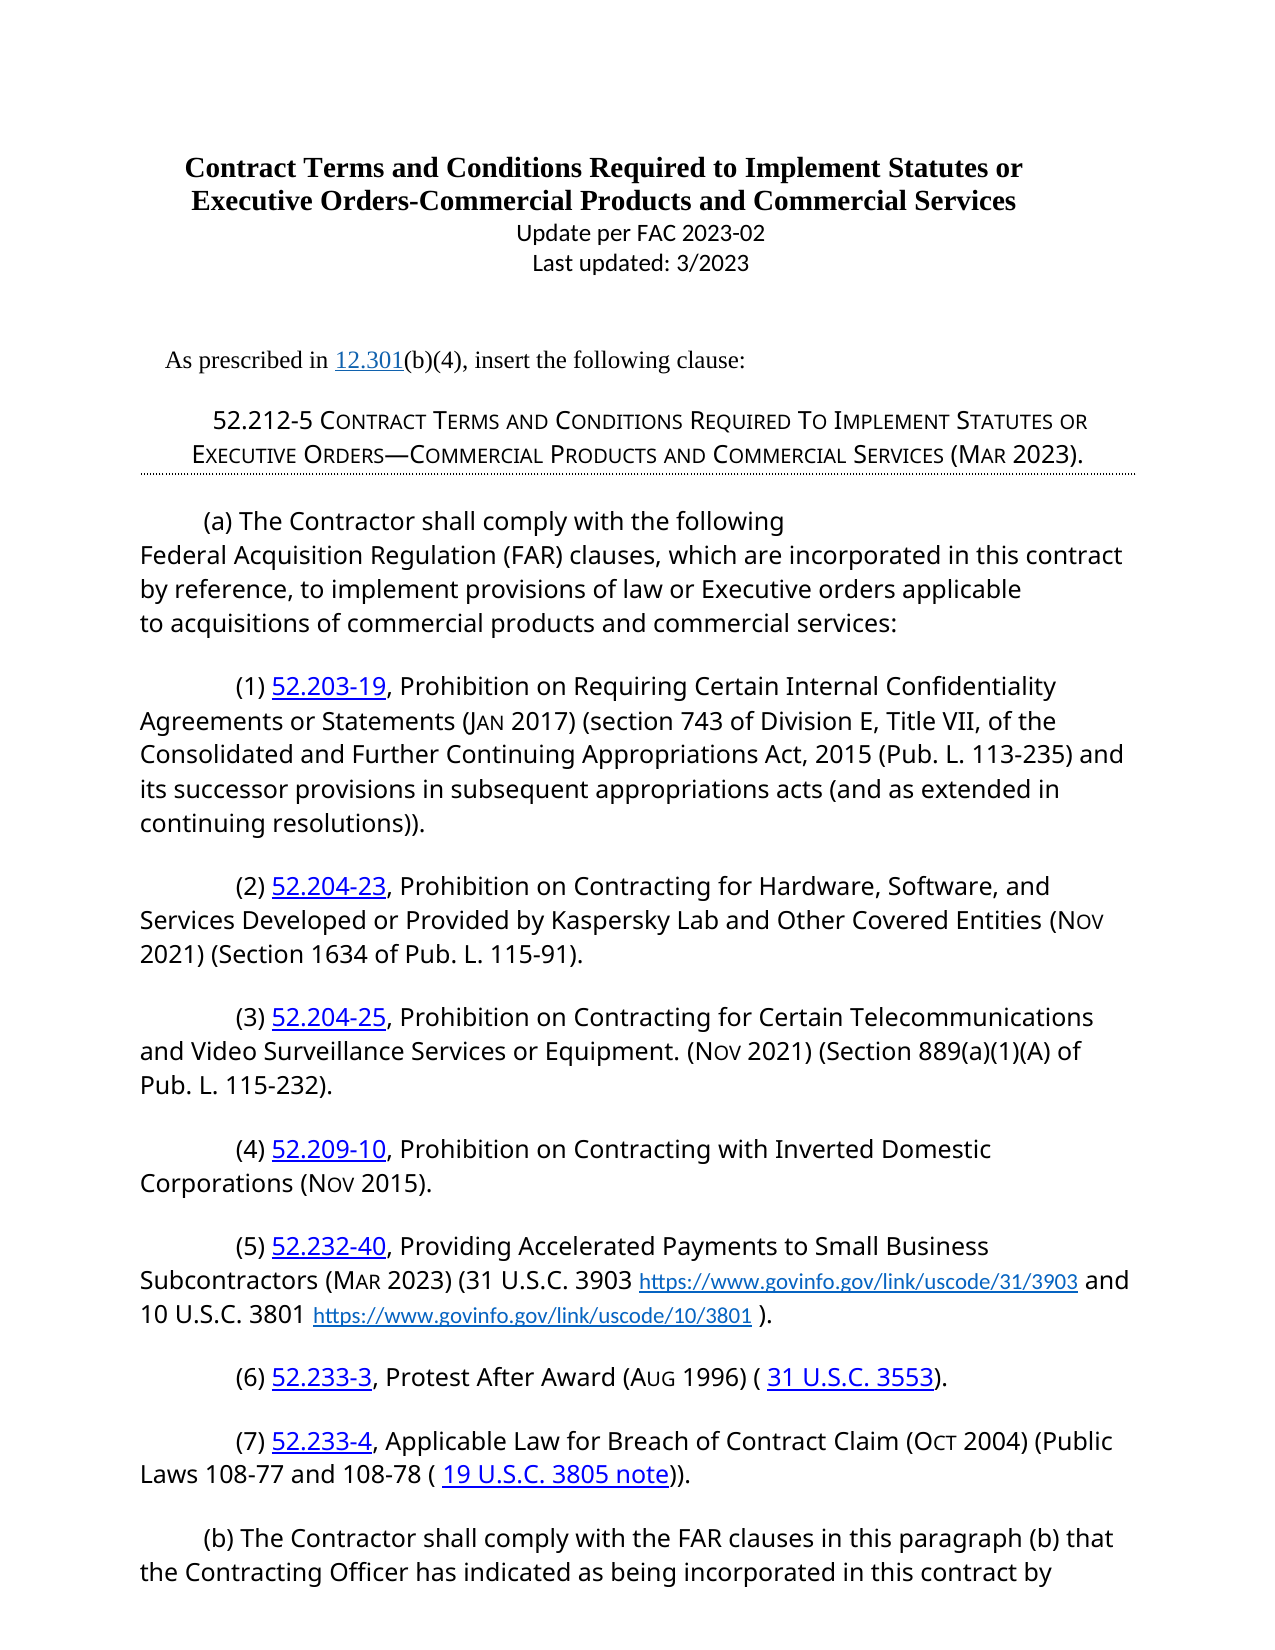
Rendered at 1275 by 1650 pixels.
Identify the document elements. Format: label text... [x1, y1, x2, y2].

text (a) The Contractor shall comply with the following Federal Acquisition Regulation (FAR) clauses, which are incorporated in this contract by reference, to implement provisions of law or Executive orders applicable to acquisitions of commercial products and commercial services: [139, 504, 1135, 640]
text (5) 52.232-40, Providing Accelerated Payments to Small Business Subcontractors (Mar 2023) (31 U.S.C. 3903 https://www.govinfo.gov/link/uscode/31/3903 and 10 U.S.C. 3801 https://www.govinfo.gov/link/uscode/10/3801 ). [139, 1228, 1135, 1331]
text (7) 52.233-4, Applicable Law for Breach of Contract Claim (Oct 2004) (Public Laws 108-77 and 108-78 ( 19 U.S.C. 3805 note)). [139, 1423, 1135, 1491]
text (6) 52.233-3, Protest After Award (Aug 1996) ( 31 U.S.C. 3553). [139, 1360, 1135, 1394]
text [139, 1520, 1135, 1588]
text Last updated: 3/2023 [489, 247, 792, 278]
text As prescribed in 12.301(b)(4), insert the following clause: [139, 345, 1135, 373]
text 52.212-5 Contract Terms and Conditions Required To Implement Statutes or Executive Orders—Commercial Products and Commercial Services (Mar 2023). [139, 403, 1135, 474]
text (1) 52.203-19, Prohibition on Requiring Certain Internal Confidentiality Agreements or Statements (Jan 2017) (section 743 of Division E, Title VII, of the Consolidated and Further Continuing Appropriations Act, 2015 (Pub. L. 113-235) and its successor provisions in subsequent appropriations acts (and as extended in continuing resolutions)). [139, 669, 1135, 839]
text (3) 52.204-25, Prohibition on Contracting for Certain Telecommunications and Video Surveillance Services or Equipment. (Nov 2021) (Section 889(a)(1)(A) of Pub. L. 115-232). [139, 1000, 1135, 1102]
text (2) 52.204-23, Prohibition on Contracting for Hardware, Software, and Services Developed or Provided by Kaspersky Lab and Other Covered Entities (Nov 2021) (Section 1634 of Pub. L. 115-91). [139, 868, 1135, 971]
text Contract Terms and Conditions Required to Implement Statutes or Executive Orders-Commercial Products and Commercial Services [150, 150, 1058, 217]
text Update per FAC 2023-02 [489, 217, 792, 247]
text (4) 52.209-10, Prohibition on Contracting with Inverted Domestic Corporations (Nov 2015). [139, 1131, 1135, 1199]
